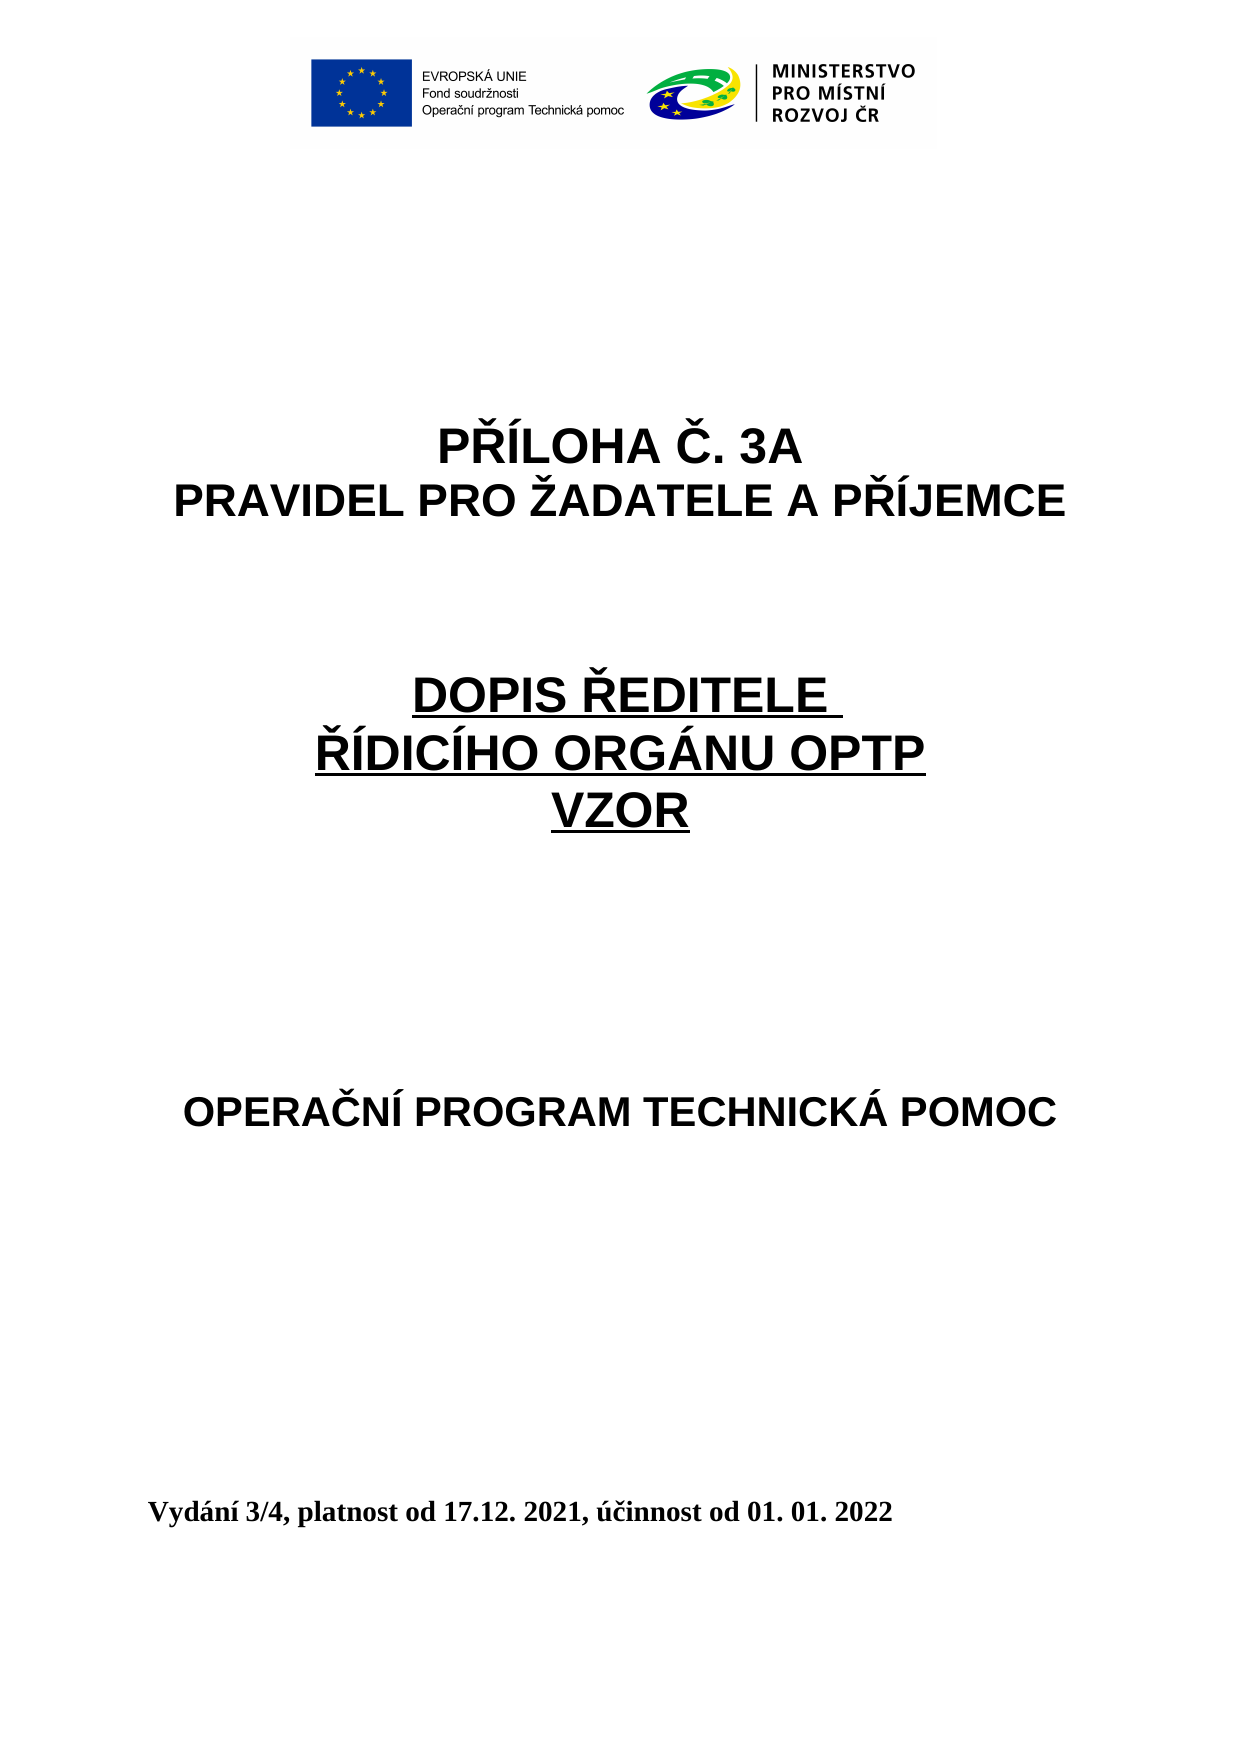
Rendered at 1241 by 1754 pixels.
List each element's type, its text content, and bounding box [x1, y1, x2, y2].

text Pravidel pro žadatele A příjemce [148, 474, 1092, 526]
text příloha č. 3A [148, 416, 1092, 474]
text Vzor [148, 780, 1092, 838]
text Operační program technická Pomoc [148, 1087, 1092, 1135]
text Vydání 3/4, platnost od 17.12. 2021, účinnost od 01. 01. 2022 [148, 1494, 1092, 1528]
picture [289, 37, 937, 149]
text ŘÍDiCÍHO ORGÁNU OPTP [148, 723, 1092, 780]
text Dopis ŘEDITELE [148, 665, 1092, 723]
